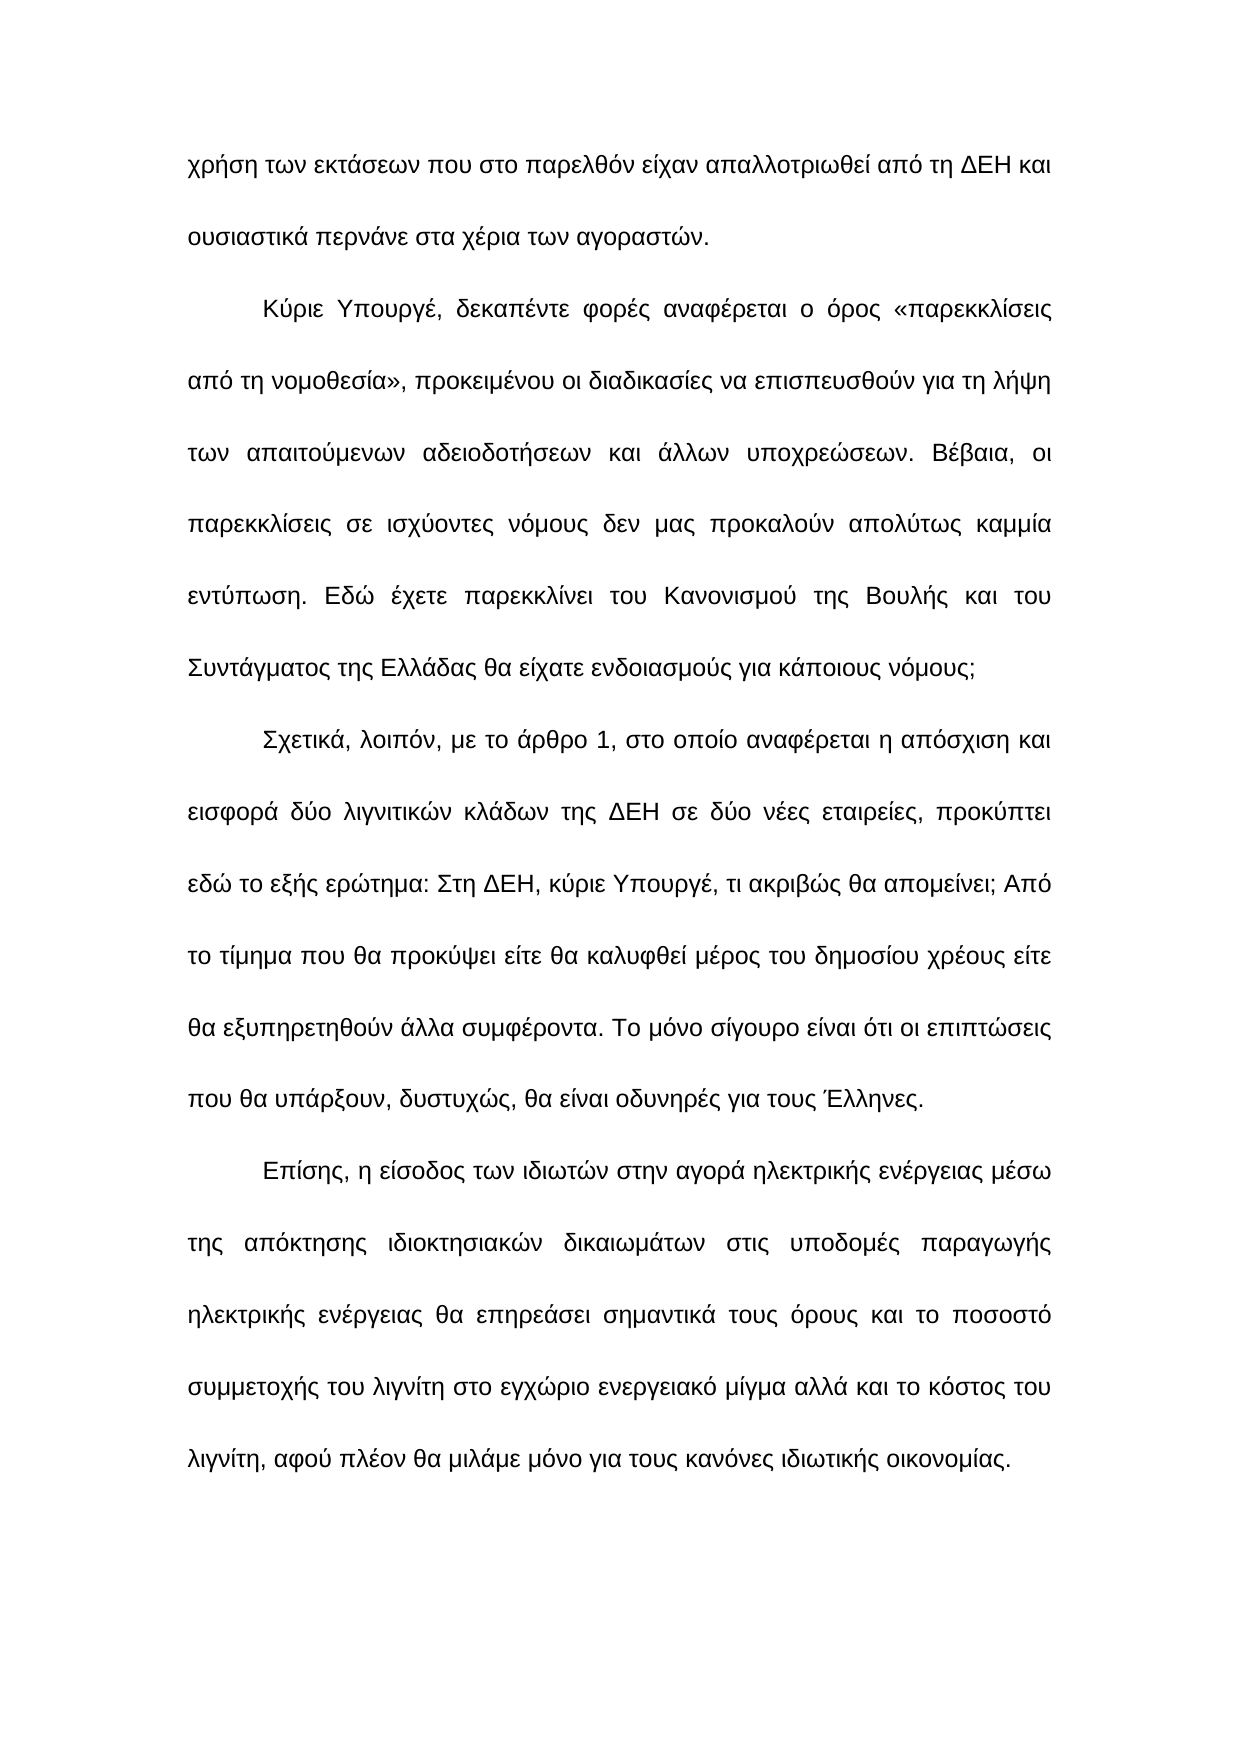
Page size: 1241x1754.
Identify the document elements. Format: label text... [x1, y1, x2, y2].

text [187, 150, 1053, 251]
text Σχετικά, λοιπόν, με το άρθρο 1, στο οποίο αναφέρεται η απόσχιση και εισφορά δύο λιγνιτικών κλάδων της ΔΕΗ σε δύο νέες εταιρείες, προκύπτει εδώ το εξής ερώτημα: Στη ΔΕΗ, κύριε Υπουργέ, τι ακριβώς θα απομείνει; Από το τίμημα που θα προκύψει είτε θα καλυφθεί μέρος του δημοσίου χρέους είτε θα εξυπηρετηθούν άλλα συμφέροντα. Το μόνο σίγουρο είναι ότι οι επιπτώσεις που θα υπάρξουν, δυστυχώς, θα είναι οδυνηρές για τους Έλληνες. [187, 725, 1053, 1113]
text Κύριε Υπουργέ, δεκαπέντε φορές αναφέρεται ο όρος «παρεκκλίσεις από τη νομοθεσία», προκειμένου οι διαδικασίες να επισπευσθούν για τη λήψη των απαιτούμενων αδειοδοτήσεων και άλλων υποχρεώσεων. Βέβαια, οι παρεκκλίσεις σε ισχύοντες νόμους δεν μας προκαλούν απολύτως καμμία εντύπωση. Εδώ έχετε παρεκκλίνει του Κανονισμού της Βουλής και του Συντάγματος της Ελλάδας θα είχατε ενδοιασμούς για κάποιους νόμους; [187, 294, 1053, 682]
text Επίσης, η είσοδος των ιδιωτών στην αγορά ηλεκτρικής ενέργειας μέσω της απόκτησης ιδιοκτησιακών δικαιωμάτων στις υποδομές παραγωγής ηλεκτρικής ενέργειας θα επηρεάσει σημαντικά τους όρους και το ποσοστό συμμετοχής του λιγνίτη στο εγχώριο ενεργειακό μίγμα αλλά και το κόστος του λιγνίτη, αφού πλέον θα μιλάμε μόνο για τους κανόνες ιδιωτικής οικονομίας. [187, 1156, 1053, 1472]
